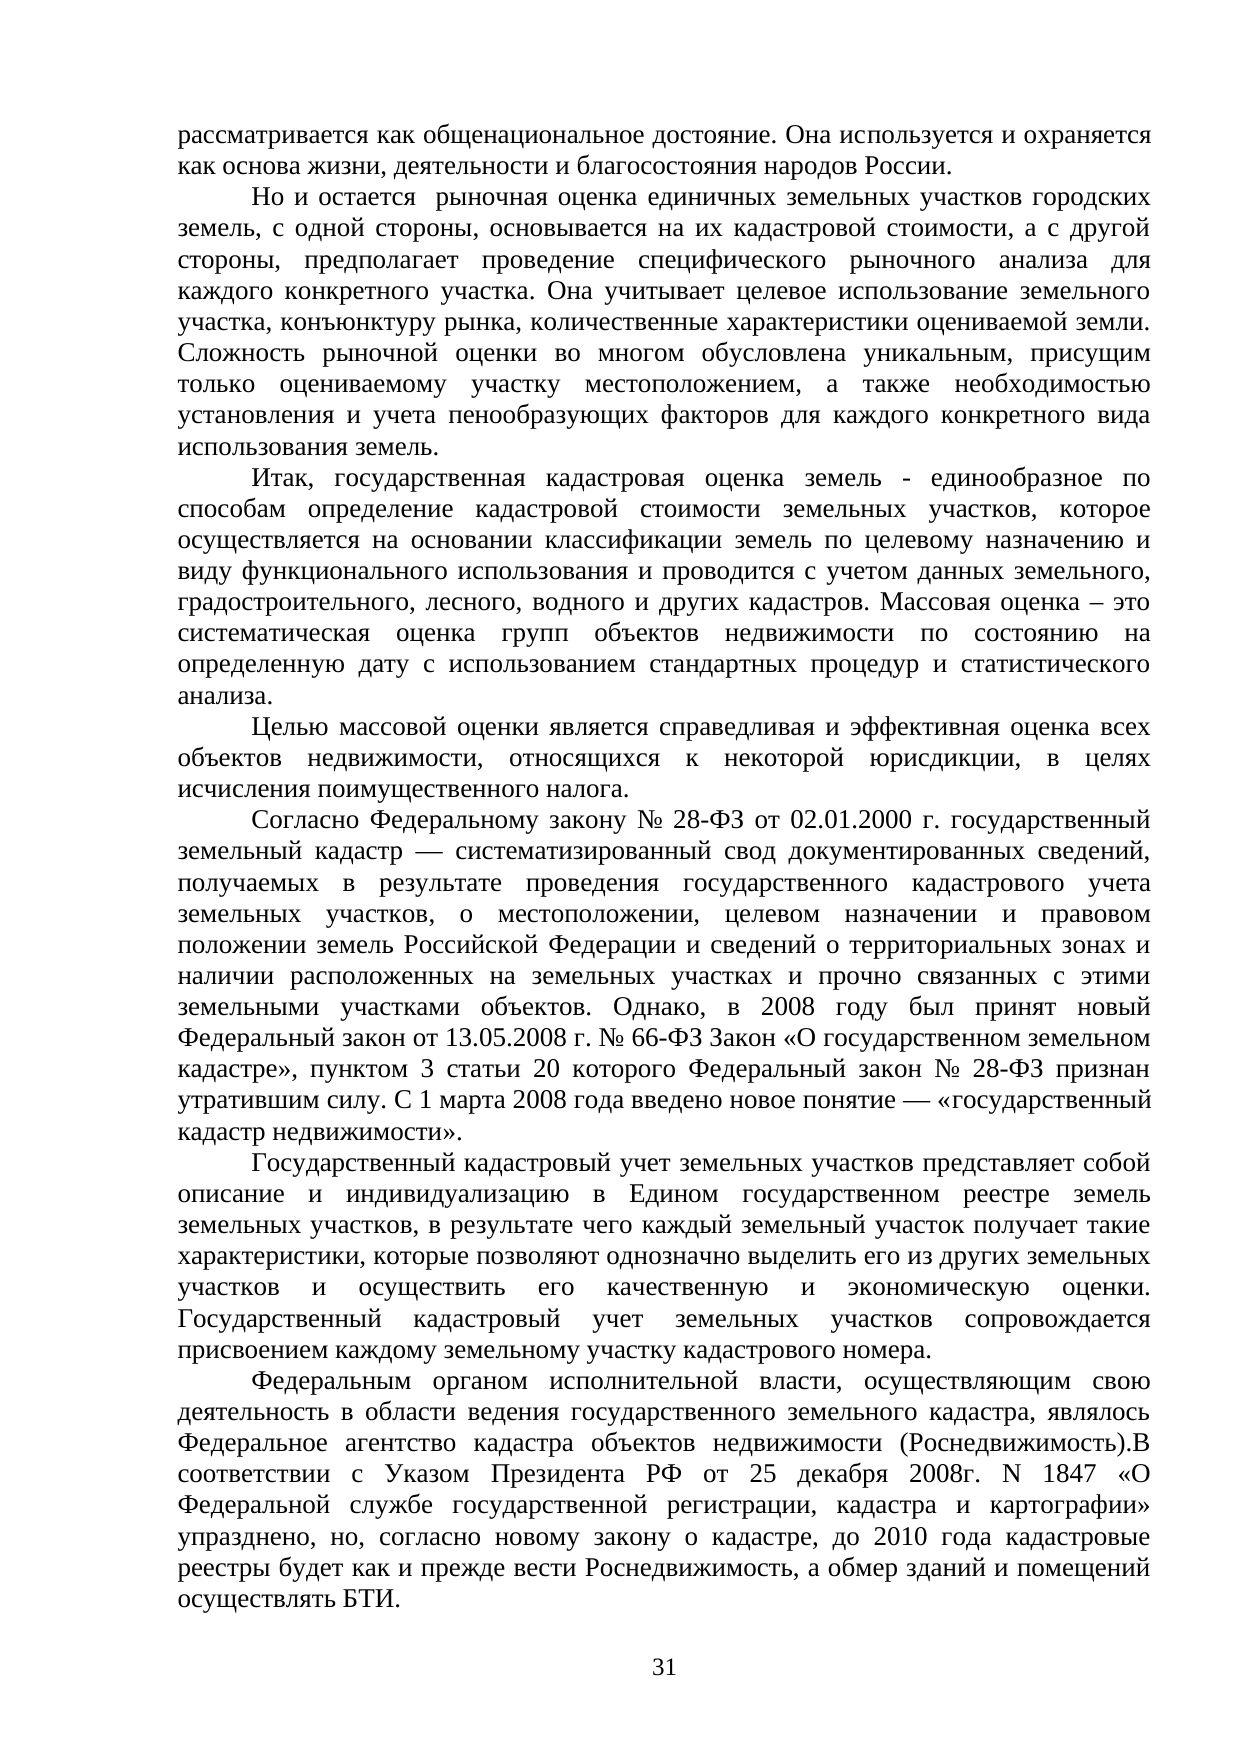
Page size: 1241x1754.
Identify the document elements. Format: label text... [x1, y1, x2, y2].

text Итак, государственная кадастровая оценка земель - единообразное по способам определение кадастровой стоимости земельных участков, которое осуществляется на основании классификации земель по целевому назначению и виду функционального использования и проводится с учетом данных земельного, градостроительного, лесного, водного и других кадастров. Массовая оценка – это систематическая оценка групп объектов недвижимости по состоянию на определенную дату с использованием стандартных процедур и статистического анализа. [177, 461, 1152, 710]
text Целью массовой оценки является справедливая и эффективная оценка всех объектов недвижимости, относящихся к некоторой юрисдикции, в целях исчисления поимущественного налога. [177, 710, 1152, 803]
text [177, 118, 1152, 180]
text Согласно Федеральному закону № 28-ФЗ от 02.01.2000 г. государственный земельный кадастр — систематизированный свод документированных сведений, получаемых в результате проведения государственного кадастрового учета земельных участков, о местоположении, целевом назначении и правовом положении земель Российской Федерации и сведений о территориальных зонах и наличии расположенных на земельных участках и прочно связанных с этими земельными участками объектов. Однако, в 2008 году был принят новый Федеральный закон от 13.05.2008 г. № 66-ФЗ Закон «О государственном земельном кадастре», пунктом 3 статьи 20 которого Федеральный закон № 28-ФЗ признан утратившим силу. С 1 марта 2008 года введено новое понятие — «государственный кадастр недвижимости». [177, 803, 1152, 1146]
text Федеральным органом исполнительной власти, осуществляющим свою деятельность в области ведения государственного земельного кадастра, являлось Федеральное агентство кадастра объектов недвижимости (Роснедвижимость).В соответствии с Указом Президента РФ от 25 декабря 2008г. N 1847 «О Федеральной службе государственной регистрации, кадастра и картографии» упразднено, но, согласно новому закону о кадастре, до 2010 года кадастровые реестры будет как и прежде вести Роснедвижимость, а обмер зданий и помещений осуществлять БТИ. [177, 1364, 1152, 1613]
text Но и остается рыночная оценка единичных земельных участков городских земель, с одной стороны, основывается на их кадастровой стоимости, а с другой стороны, предполагает проведение специфического рыночного анализа для каждого конкретного участка. Она учитывает целевое использование земельного участка, конъюнктуру рынка, количественные характеристики оцениваемой земли. Сложность рыночной оценки во многом обусловлена уникальным, присущим только оцениваемому участку местоположением, а также необходимостью установления и учета пенообразующих факторов для каждого конкретного вида использования земель. [177, 180, 1152, 461]
text Государственный кадастровый учет земельных участков представляет собой описание и индивидуализацию в Едином государственном реестре земель земельных участков, в результате чего каждый земельный участок получает такие характеристики, которые позволяют однозначно выделить его из других земельных участков и осуществить его качественную и экономическую оценки. Государственный кадастровый учет земельных участков сопровождается присвоением каждому земельному участку кадастрового номера. [177, 1146, 1152, 1364]
